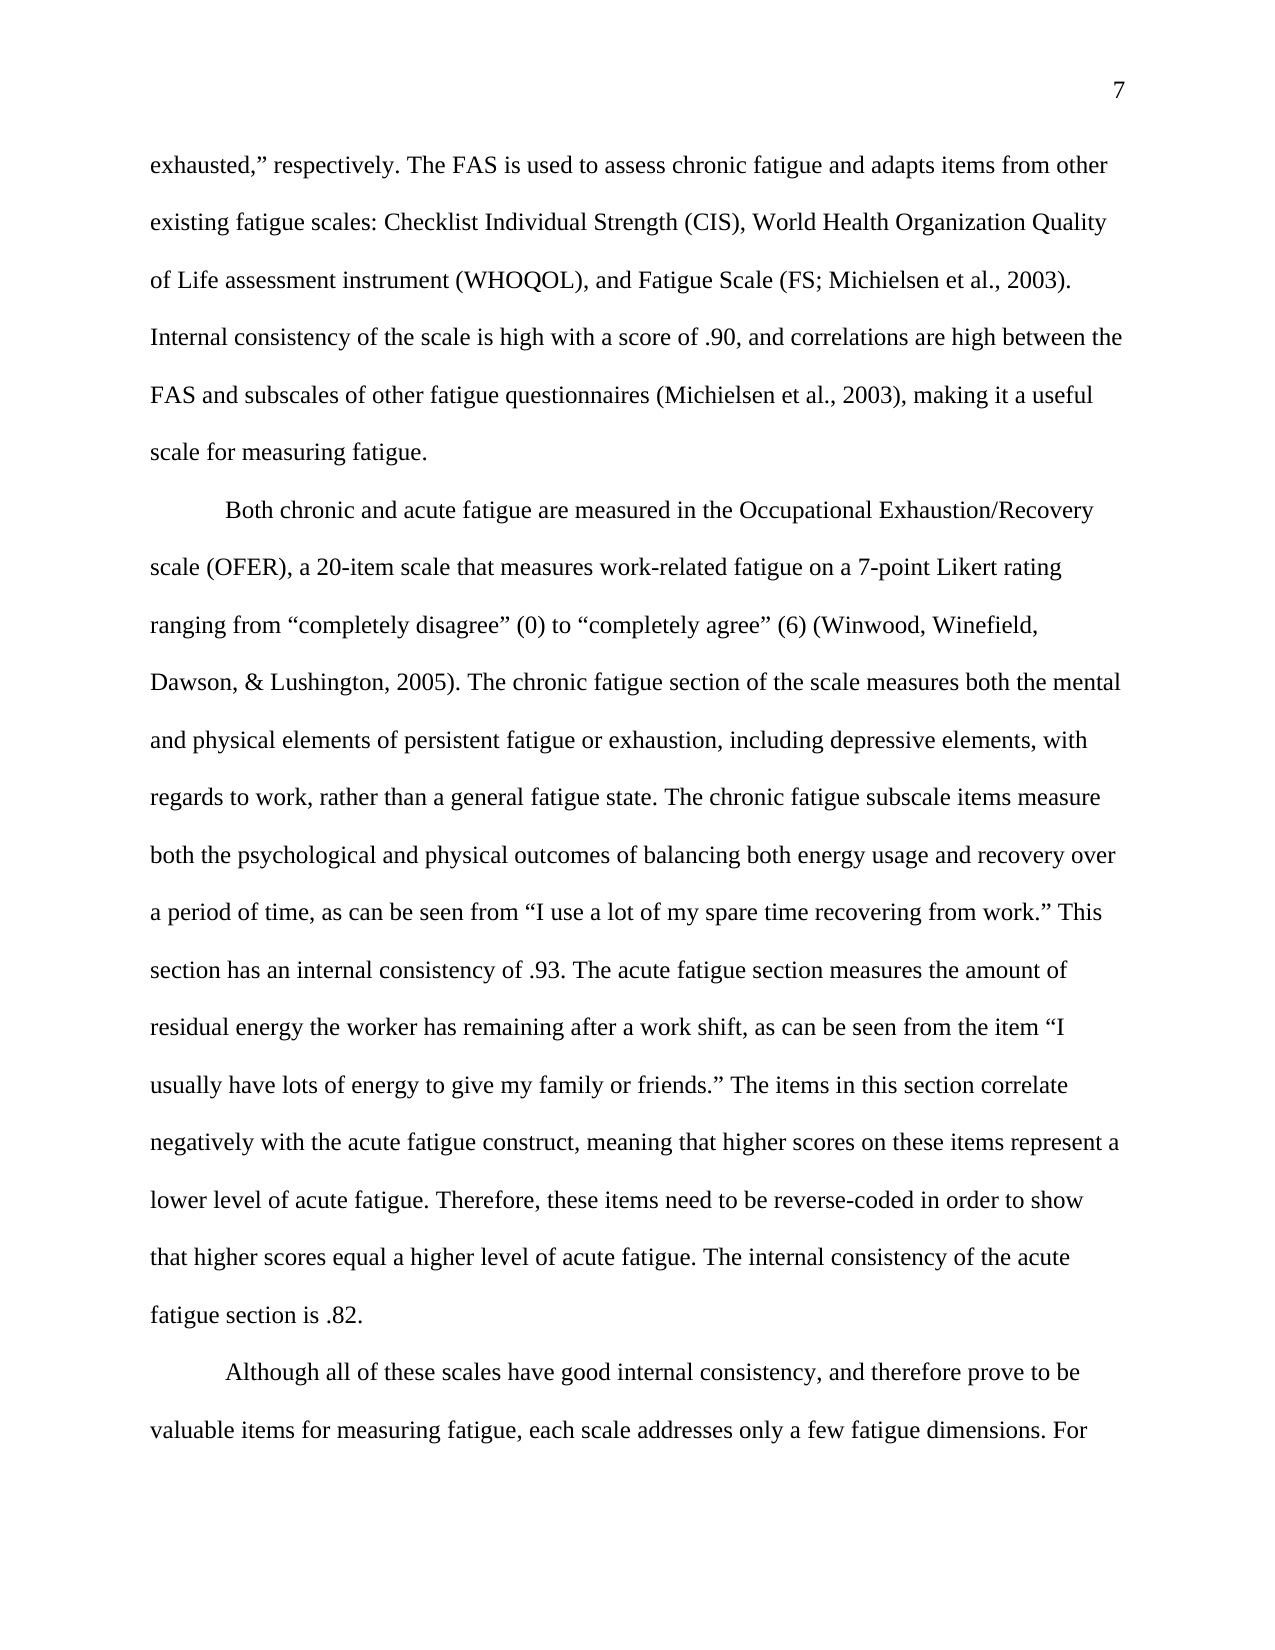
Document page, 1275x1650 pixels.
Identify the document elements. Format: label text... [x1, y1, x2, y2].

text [150, 150, 1125, 466]
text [150, 1357, 1125, 1444]
text Both chronic and acute fatigue are measured in the Occupational Exhaustion/Recovery scale (OFER), a 20-item scale that measures work-related fatigue on a 7-point Likert rating ranging from “completely disagree” (0) to “completely agree” (6) (Winwood, Winefield, Dawson, & Lushington, 2005). The chronic fatigue section of the scale measures both the mental and physical elements of persistent fatigue or exhaustion, including depressive elements, with regards to work, rather than a general fatigue state. The chronic fatigue subscale items measure both the psychological and physical outcomes of balancing both energy usage and recovery over a period of time, as can be seen from “I use a lot of my spare time recovering from work.” This section has an internal consistency of .93. The acute fatigue section measures the amount of residual energy the worker has remaining after a work shift, as can be seen from the item “I usually have lots of energy to give my family or friends.” The items in this section correlate negatively with the acute fatigue construct, meaning that higher scores on these items represent a lower level of acute fatigue. Therefore, these items need to be reverse-coded in order to show that higher scores equal a higher level of acute fatigue. The internal consistency of the acute fatigue section is .82. [150, 495, 1125, 1329]
